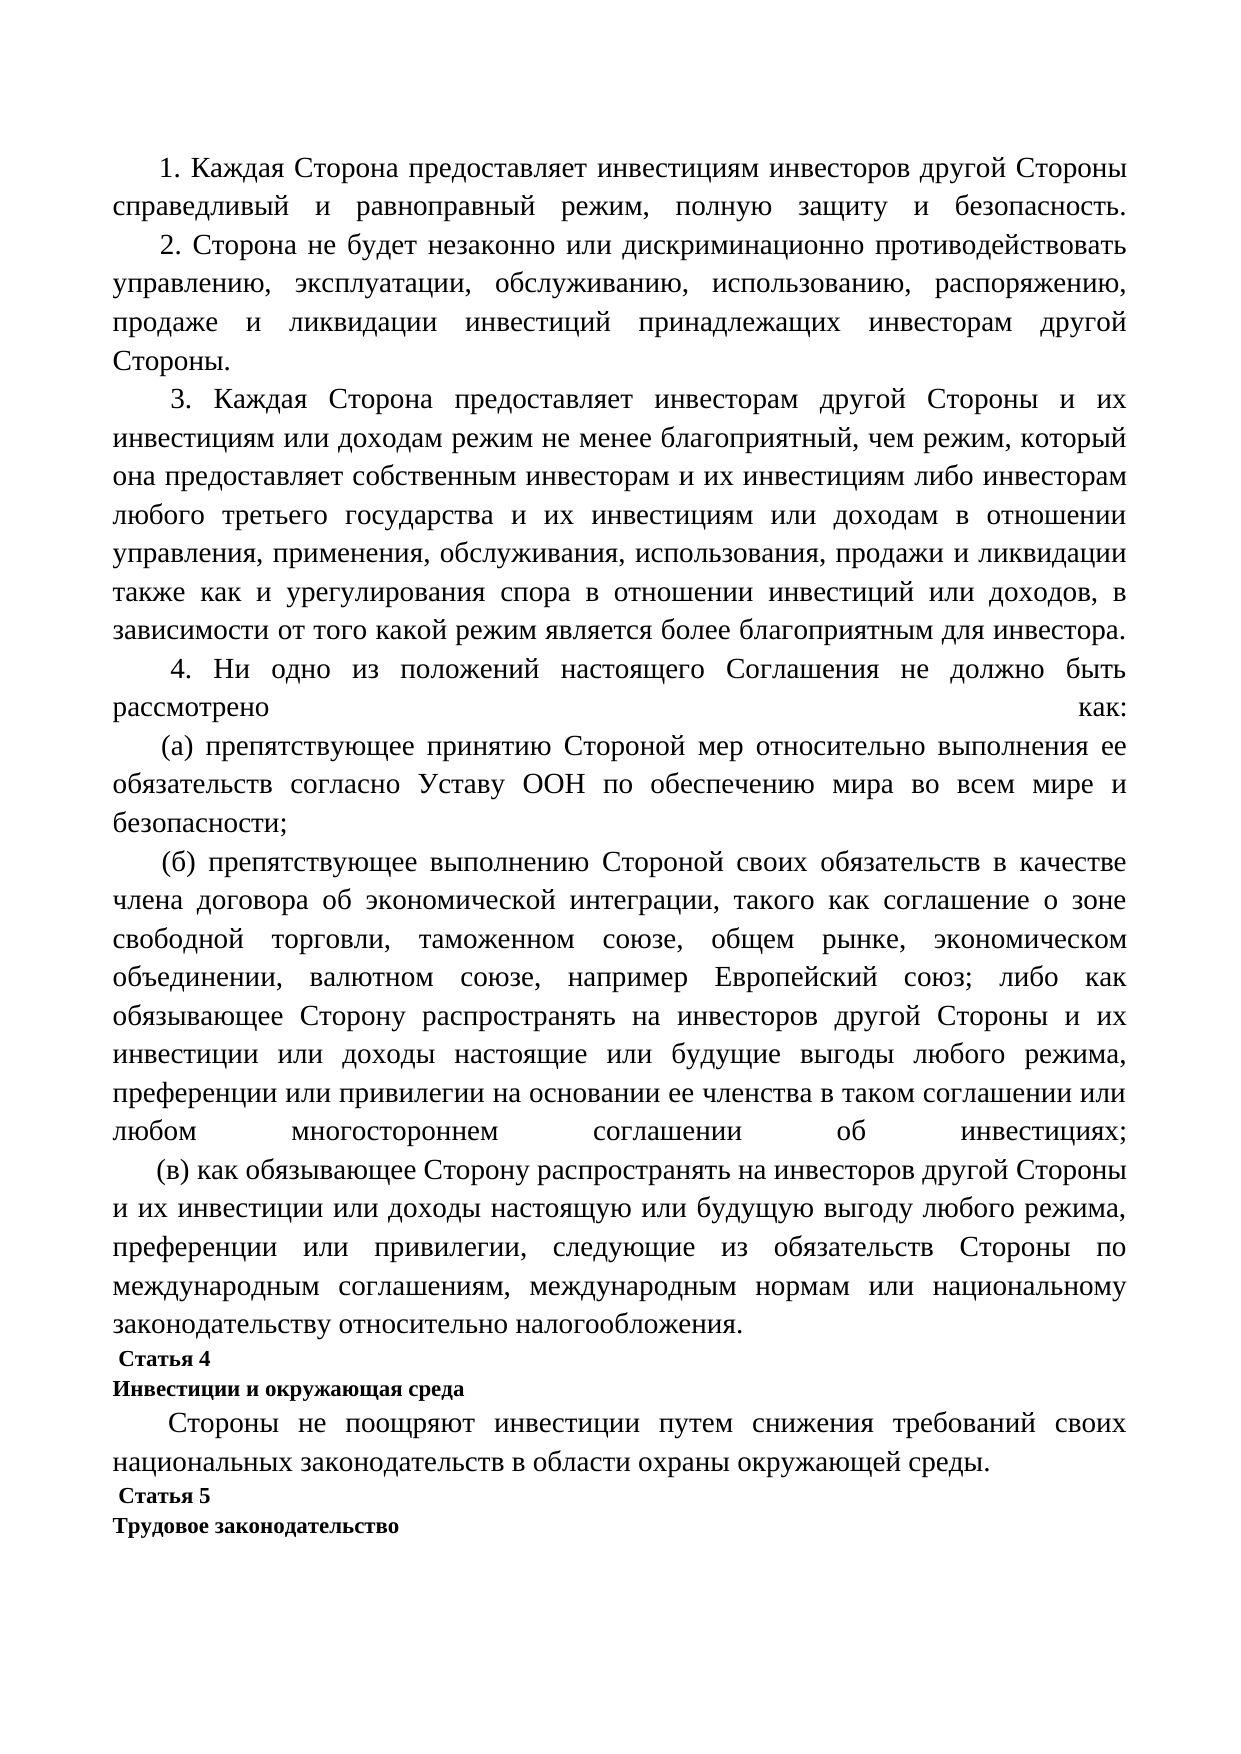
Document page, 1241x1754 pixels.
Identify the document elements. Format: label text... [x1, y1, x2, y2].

text Статья 4 Инвестиции и окружающая среда [112, 1345, 1128, 1401]
text Стороны не поощряют инвестиции путем снижения требований своих национальных законодательств в области охраны окружающей среды. [112, 1405, 1128, 1477]
text 1. Каждая Сторона предоставляет инвестициям инвесторов другой Стороны справедливый и равноправный режим, полную защиту и безопасность. 2. Сторона не будет незаконно или дискриминационно противодействовать управлению, эксплуатации, обслуживанию, использованию, распоряжению, продаже и ликвидации инвестиций принадлежащих инвесторам другой Стороны. 3. Каждая Сторона предоставляет инвесторам другой Стороны и их инвестициям или доходам режим не менее благоприятный, чем режим, который она предоставляет собственным инвесторам и их инвестициям либо инвесторам любого третьего государства и их инвестициям или доходам в отношении управления, применения, обслуживания, использования, продажи и ликвидации также как и урегулирования спора в отношении инвестиций или доходов, в зависимости от того какой режим является более благоприятным для инвестора. 4. Ни одно из положений настоящего Соглашения не должно быть рассмотрено как: (а) препятствующее принятию Стороной мер относительно выполнения ее обязательств согласно Уставу ООН по обеспечению мира во всем мире и безопасности; (б) препятствующее выполнению Стороной своих обязательств в качестве члена договора об экономической интеграции, такого как соглашение о зоне свободной торговли, таможенном союзе, общем рынке, экономическом объединении, валютном союзе, например Европейский союз; либо как обязывающее Сторону распространять на инвесторов другой Стороны и их инвестиции или доходы настоящие или будущие выгоды любого режима, преференции или привилегии на основании ее членства в таком соглашении или любом многостороннем соглашении об инвестициях; (в) как обязывающее Сторону распространять на инвесторов другой Стороны и их инвестиции или доходы настоящую или будущую выгоду любого режима, преференции или привилегии, следующие из обязательств Стороны по международным соглашениям, международным нормам или национальному законодательству относительно налогообложения. [112, 150, 1128, 1340]
text Статья 5 Трудовое законодательство [112, 1482, 1128, 1539]
